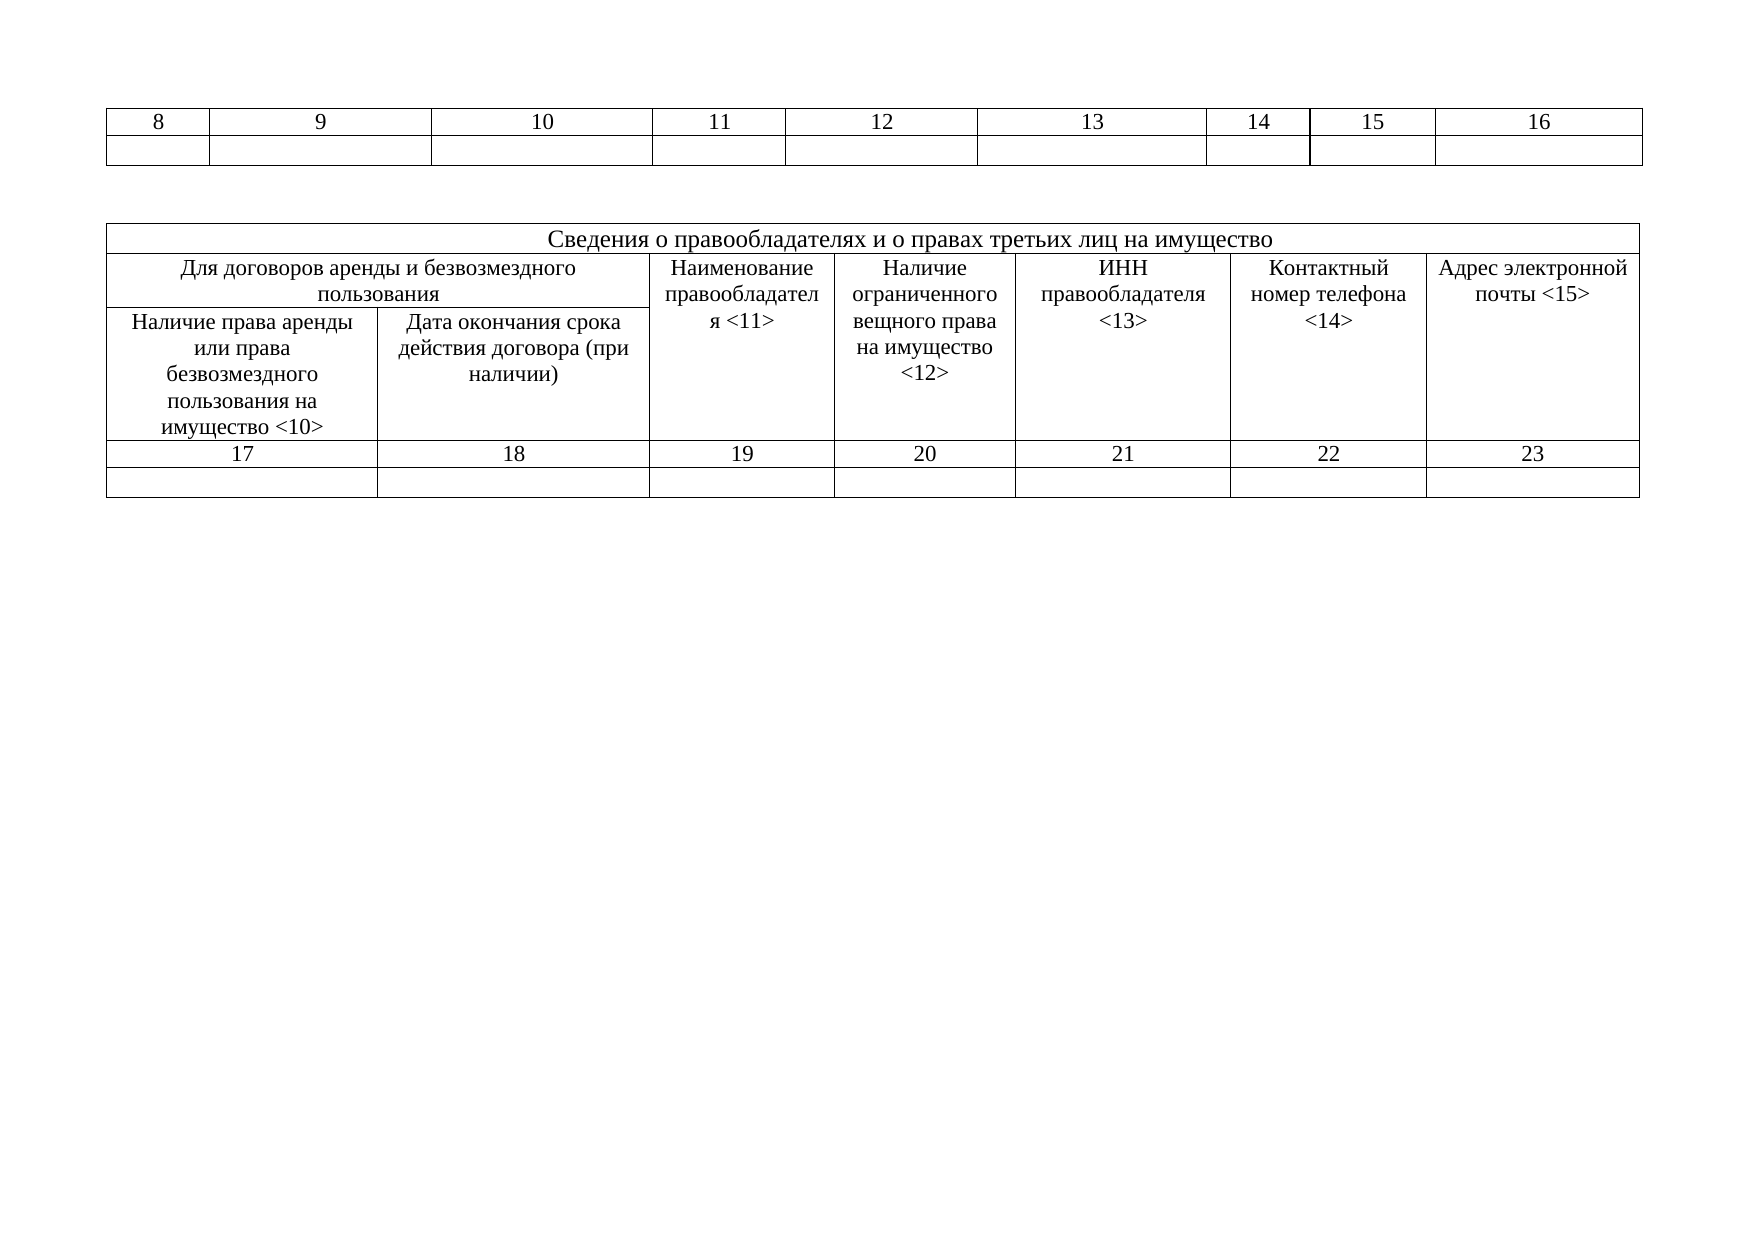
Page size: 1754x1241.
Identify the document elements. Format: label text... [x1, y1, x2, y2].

table_cell 15 [1311, 109, 1435, 135]
table_cell [210, 136, 431, 164]
table_cell Наличие права аренды или права безвозмездного пользования на имущество <10> [107, 308, 377, 439]
table_cell 18 [378, 441, 649, 467]
table_cell 21 [1016, 441, 1230, 467]
table_cell 23 [1427, 441, 1639, 467]
table_cell [1427, 468, 1639, 497]
table_cell [1207, 136, 1309, 164]
table_cell [1436, 136, 1642, 164]
table_cell [1016, 468, 1230, 497]
table_cell [786, 136, 977, 164]
table_cell 8 [107, 109, 209, 135]
table_cell [1231, 468, 1426, 497]
table_cell [432, 136, 652, 164]
table_cell Контактный номер телефона <14> [1231, 254, 1426, 439]
table_cell [653, 136, 785, 164]
table_cell 22 [1231, 441, 1426, 467]
table_cell [650, 468, 834, 497]
table_header Сведения о правообладателях и о правах третьих лиц на имущество [107, 224, 1639, 253]
table_cell 20 [835, 441, 1015, 467]
table_cell Адрес электронной почты <15> [1427, 254, 1639, 439]
table_cell 9 [210, 109, 431, 135]
table_cell 19 [650, 441, 834, 467]
table_cell Наличие ограниченного вещного права на имущество <12> [835, 254, 1015, 439]
table_cell [378, 468, 649, 497]
table_cell [835, 468, 1015, 497]
table_cell 12 [786, 109, 977, 135]
table_cell ИНН правообладателя <13> [1016, 254, 1230, 439]
table_cell [107, 136, 209, 164]
table_cell 14 [1207, 109, 1309, 135]
table_cell [1311, 136, 1435, 164]
table_cell Дата окончания срока действия договора (при наличии) [378, 308, 649, 439]
table_cell 13 [978, 109, 1206, 135]
table_cell Для договоров аренды и безвозмездного пользования [107, 254, 649, 307]
table_cell Наименование правообладателя <11> [650, 254, 834, 439]
table_cell 11 [653, 109, 785, 135]
table_cell 17 [107, 441, 377, 467]
table_cell 16 [1436, 109, 1642, 135]
table_cell [107, 468, 377, 497]
table_cell [978, 136, 1206, 164]
table_cell 10 [432, 109, 652, 135]
